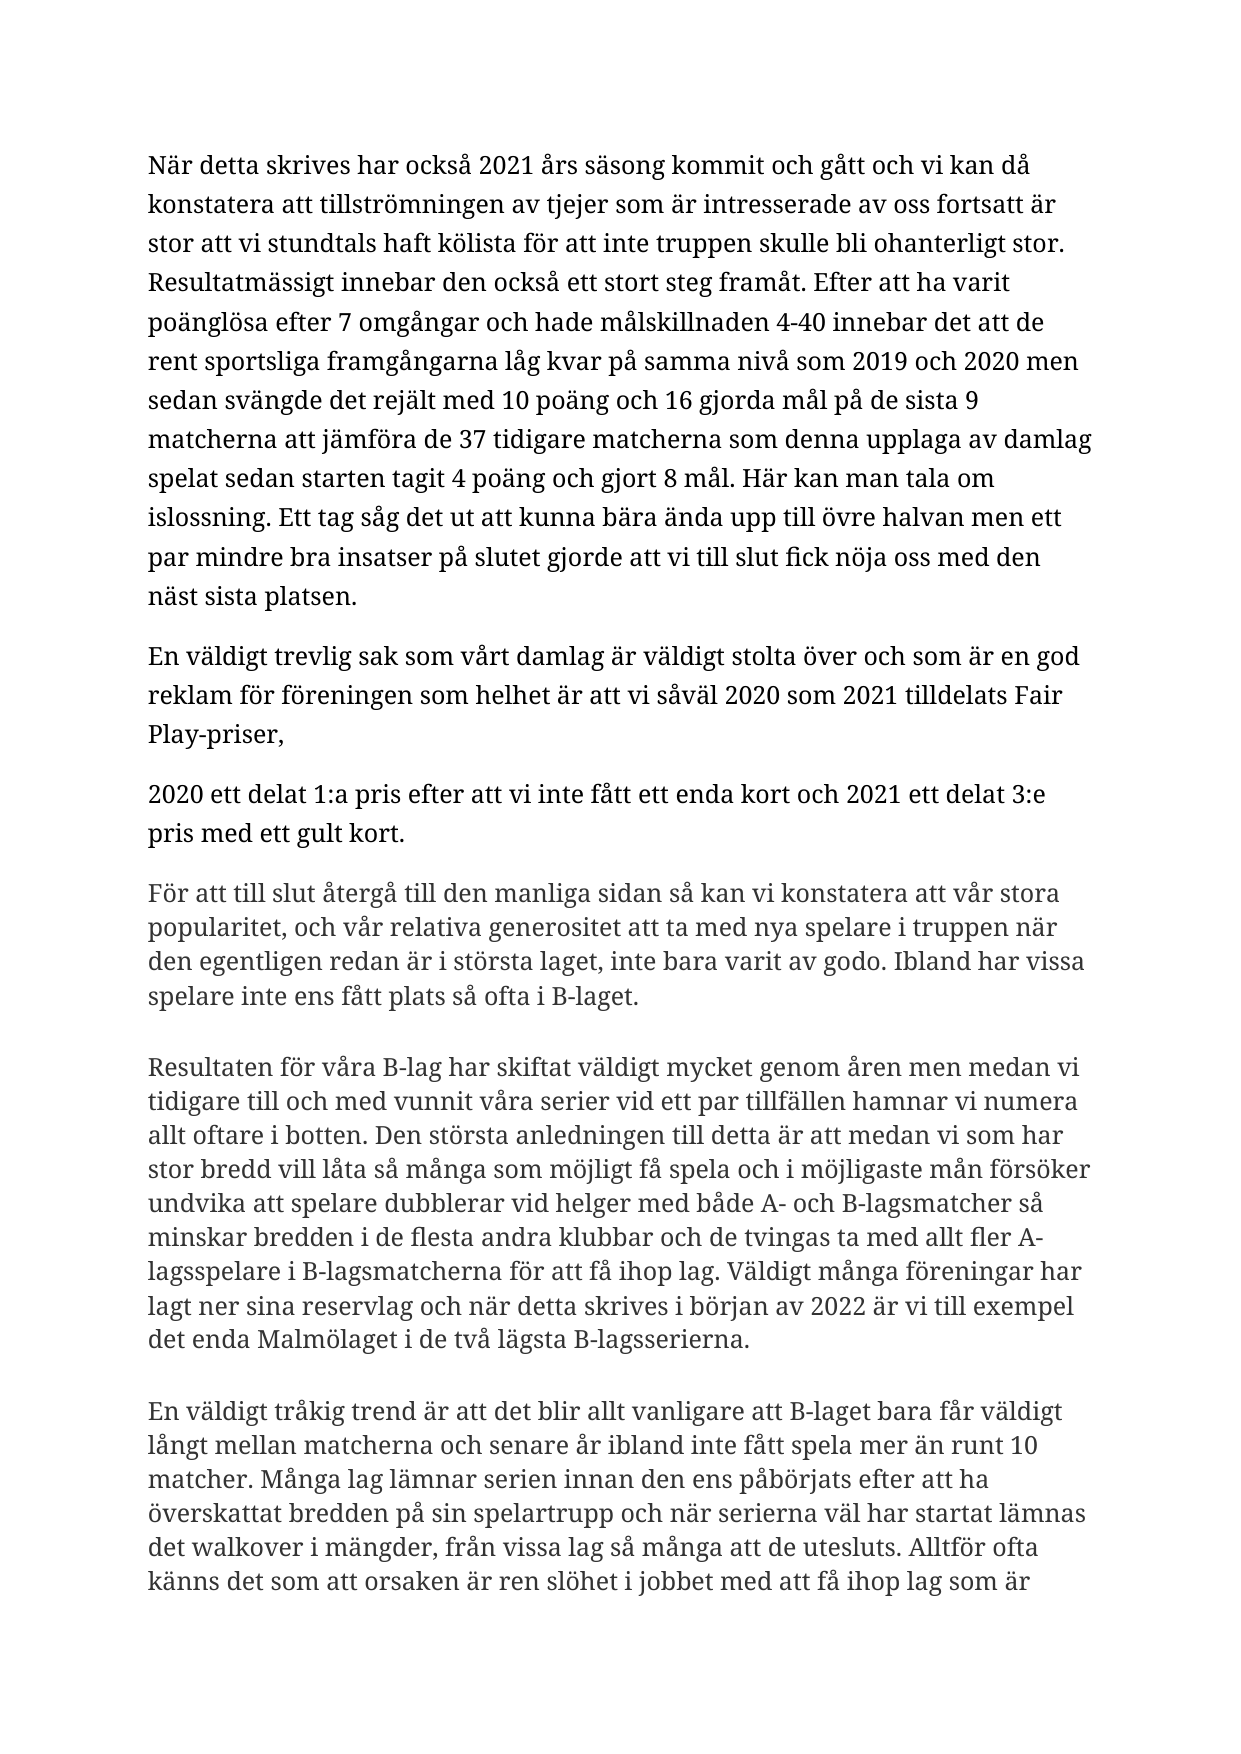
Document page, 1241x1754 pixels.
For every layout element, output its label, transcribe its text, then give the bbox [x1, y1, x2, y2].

text När detta skrives har också 2021 års säsong kommit och gått och vi kan då konstatera att tillströmningen av tjejer som är intresserade av oss fortsatt är stor att vi stundtals haft kölista för att inte truppen skulle bli ohanterligt stor. Resultatmässigt innebar den också ett stort steg framåt. Efter att ha varit poänglösa efter 7 omgångar och hade målskillnaden 4-40 innebar det att de rent sportsliga framgångarna låg kvar på samma nivå som 2019 och 2020 men sedan svängde det rejält med 10 poäng och 16 gjorda mål på de sista 9 matcherna att jämföra de 37 tidigare matcherna som denna upplaga av damlag spelat sedan starten tagit 4 poäng och gjort 8 mål. Här kan man tala om islossning. Ett tag såg det ut att kunna bära ända upp till övre halvan men ett par mindre bra insatser på slutet gjorde att vi till slut fick nöja oss med den näst sista platsen. [148, 148, 1093, 612]
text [148, 1394, 1093, 1598]
text 2020 ett delat 1:a pris efter att vi inte fått ett enda kort och 2021 ett delat 3:e pris med ett gult kort. [148, 777, 1093, 850]
text För att till slut återgå till den manliga sidan så kan vi konstatera att vår stora popularitet, och vår relativa generositet att ta med nya spelare i truppen när den egentligen redan är i största laget, inte bara varit av godo. Ibland har vissa spelare inte ens fått plats så ofta i B-laget. [148, 876, 1093, 1012]
text Resultaten för våra B-lag har skiftat väldigt mycket genom åren men medan vi tidigare till och med vunnit våra serier vid ett par tillfällen hamnar vi numera allt oftare i botten. Den största anledningen till detta är att medan vi som har stor bredd vill låta så många som möjligt få spela och i möjligaste mån försöker undvika att spelare dubblerar vid helger med både A- och B-lagsmatcher så minskar bredden i de flesta andra klubbar och de tvingas ta med allt fler A-lagsspelare i B-lagsmatcherna för att få ihop lag. Väldigt många föreningar har lagt ner sina reservlag och när detta skrives i början av 2022 är vi till exempel det enda Malmölaget i de två lägsta B-lagsserierna. [148, 1050, 1093, 1356]
text En väldigt trevlig sak som vårt damlag är väldigt stolta över och som är en god reklam för föreningen som helhet är att vi såväl 2020 som 2021 tilldelats Fair Play-priser, [148, 638, 1093, 751]
